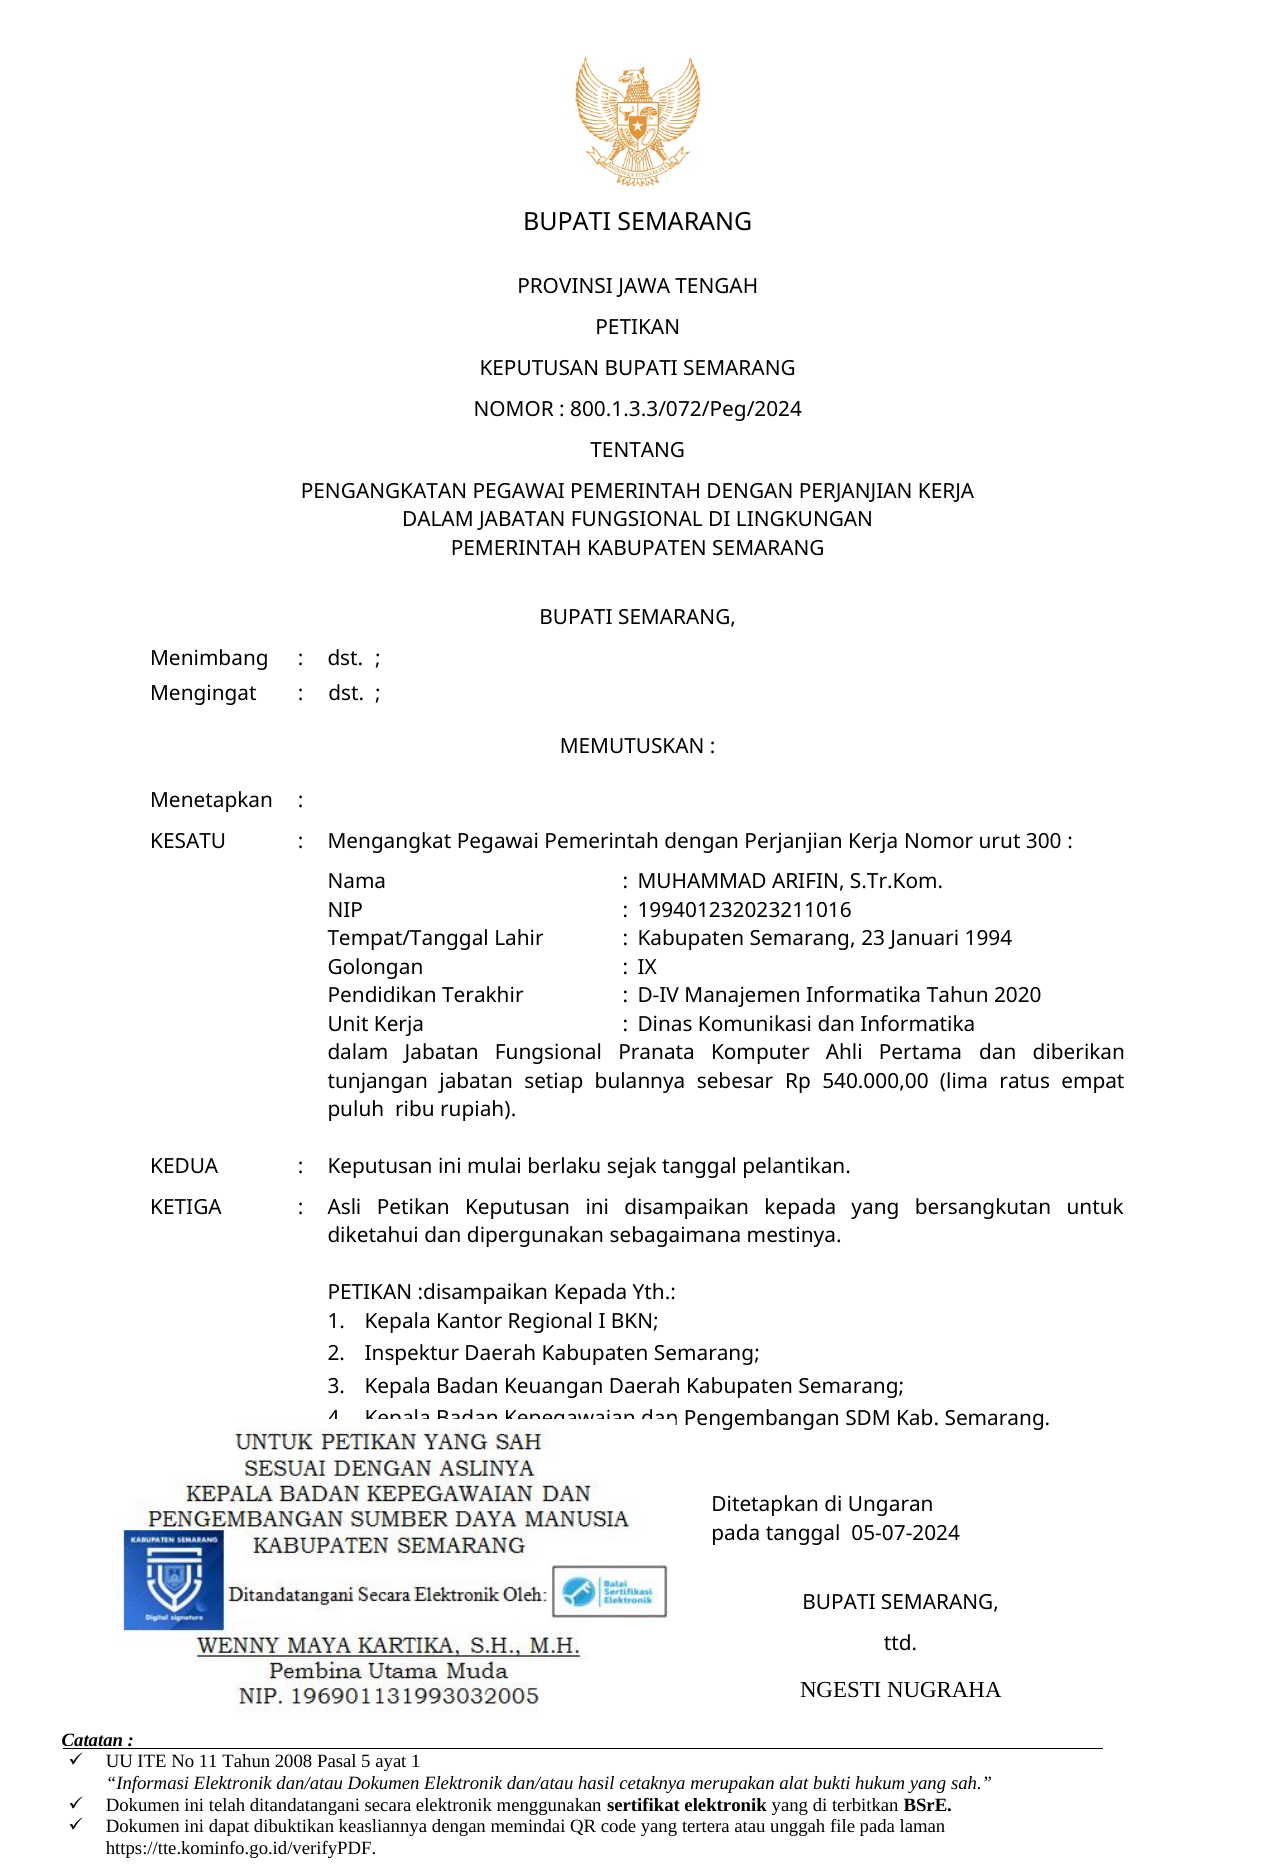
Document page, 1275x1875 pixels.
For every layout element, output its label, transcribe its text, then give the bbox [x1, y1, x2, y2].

text BUPATI , [676, 1587, 1125, 1616]
text NIP : 199401232023211016 [327, 895, 1125, 923]
picture [114, 1419, 676, 1720]
text KEDUA : Keputusan ini mulai berlaku sejak tanggal pelantikan. [150, 1151, 1125, 1179]
text Menimbang : dst. ; [150, 643, 1125, 672]
list 3. Kepala Badan Keuangan Daerah Kabupaten ; [327, 1371, 1125, 1399]
list 4. Kepala Badan Kepegawaian dan Pengembangan SDM Kab. . [327, 1403, 1125, 1432]
text KETIGA : Asli Petikan Keputusan ini disampaikan kepada yang bersangkutan untuk diketahui dan dipergunakan sebagaimana mestinya. [150, 1192, 1125, 1249]
text dalam Jabatan Fungsional Pranata Komputer Ahli Pertama dan diberikan tunjangan jabatan setiap bulannya sebesar Rp 540.000,00 (lima ratus empat puluh ribu rupiah). [327, 1037, 1125, 1123]
text TENTANG [150, 435, 1125, 463]
text KEPUTUSAN BUPATI [150, 353, 1125, 382]
text Pendidikan Terakhir : D-IV Manajemen Informatika Tahun 2020 [327, 980, 1125, 1009]
picture [567, 51, 708, 192]
list NGESTI NUGRAHA [750, 1677, 1125, 1703]
text Golongan : IX [327, 952, 1125, 980]
text PENGANGKATAN PEGAWAI PEMERINTAH DENGAN PERJANJIAN KERJA [150, 476, 1125, 504]
text PEMERINTAH KABUPATEN SEMARANG [150, 533, 1125, 561]
text Nama : MUHAMMAD ARIFIN, S.Tr.Kom. [327, 867, 1125, 895]
text BUPATI SEMARANG [150, 203, 1125, 237]
text PETIKAN :disampaikan Kepada Yth.: [150, 1277, 1125, 1306]
text MEMUTUSKAN : [150, 731, 1125, 760]
text Mengingat : dst. ; [150, 678, 1125, 706]
text PETIKAN [150, 312, 1125, 341]
text KESATU : Mengangkat Pegawai Pemerintah dengan Perjanjian Kerja Nomor urut 300 : [150, 826, 1125, 854]
text DALAM JABATAN FUNGSIONAL DI LINGKUNGAN [150, 504, 1125, 533]
list 2. Inspektur Daerah Kabupaten ; [327, 1338, 1125, 1367]
text BUPATI , [150, 602, 1125, 631]
text Menetapkan : [150, 785, 1125, 813]
text ttd. [676, 1628, 1125, 1657]
text pada tanggal 05-07-2024 [711, 1518, 1125, 1546]
text PROVINSI JAWA TENGAH [150, 271, 1125, 300]
text Tempat/Tanggal Lahir : Kabupaten Semarang, 23 Januari 1994 [327, 923, 1125, 952]
text NOMOR : 800.1.3.3/072/Peg/2024 [150, 394, 1125, 423]
list 1. Kepala Kantor Regional I BKN; [327, 1306, 1125, 1334]
text Unit Kerja : Dinas Komunikasi dan Informatika [327, 1009, 1125, 1037]
text Ditetapkan di Ungaran [711, 1489, 1125, 1518]
